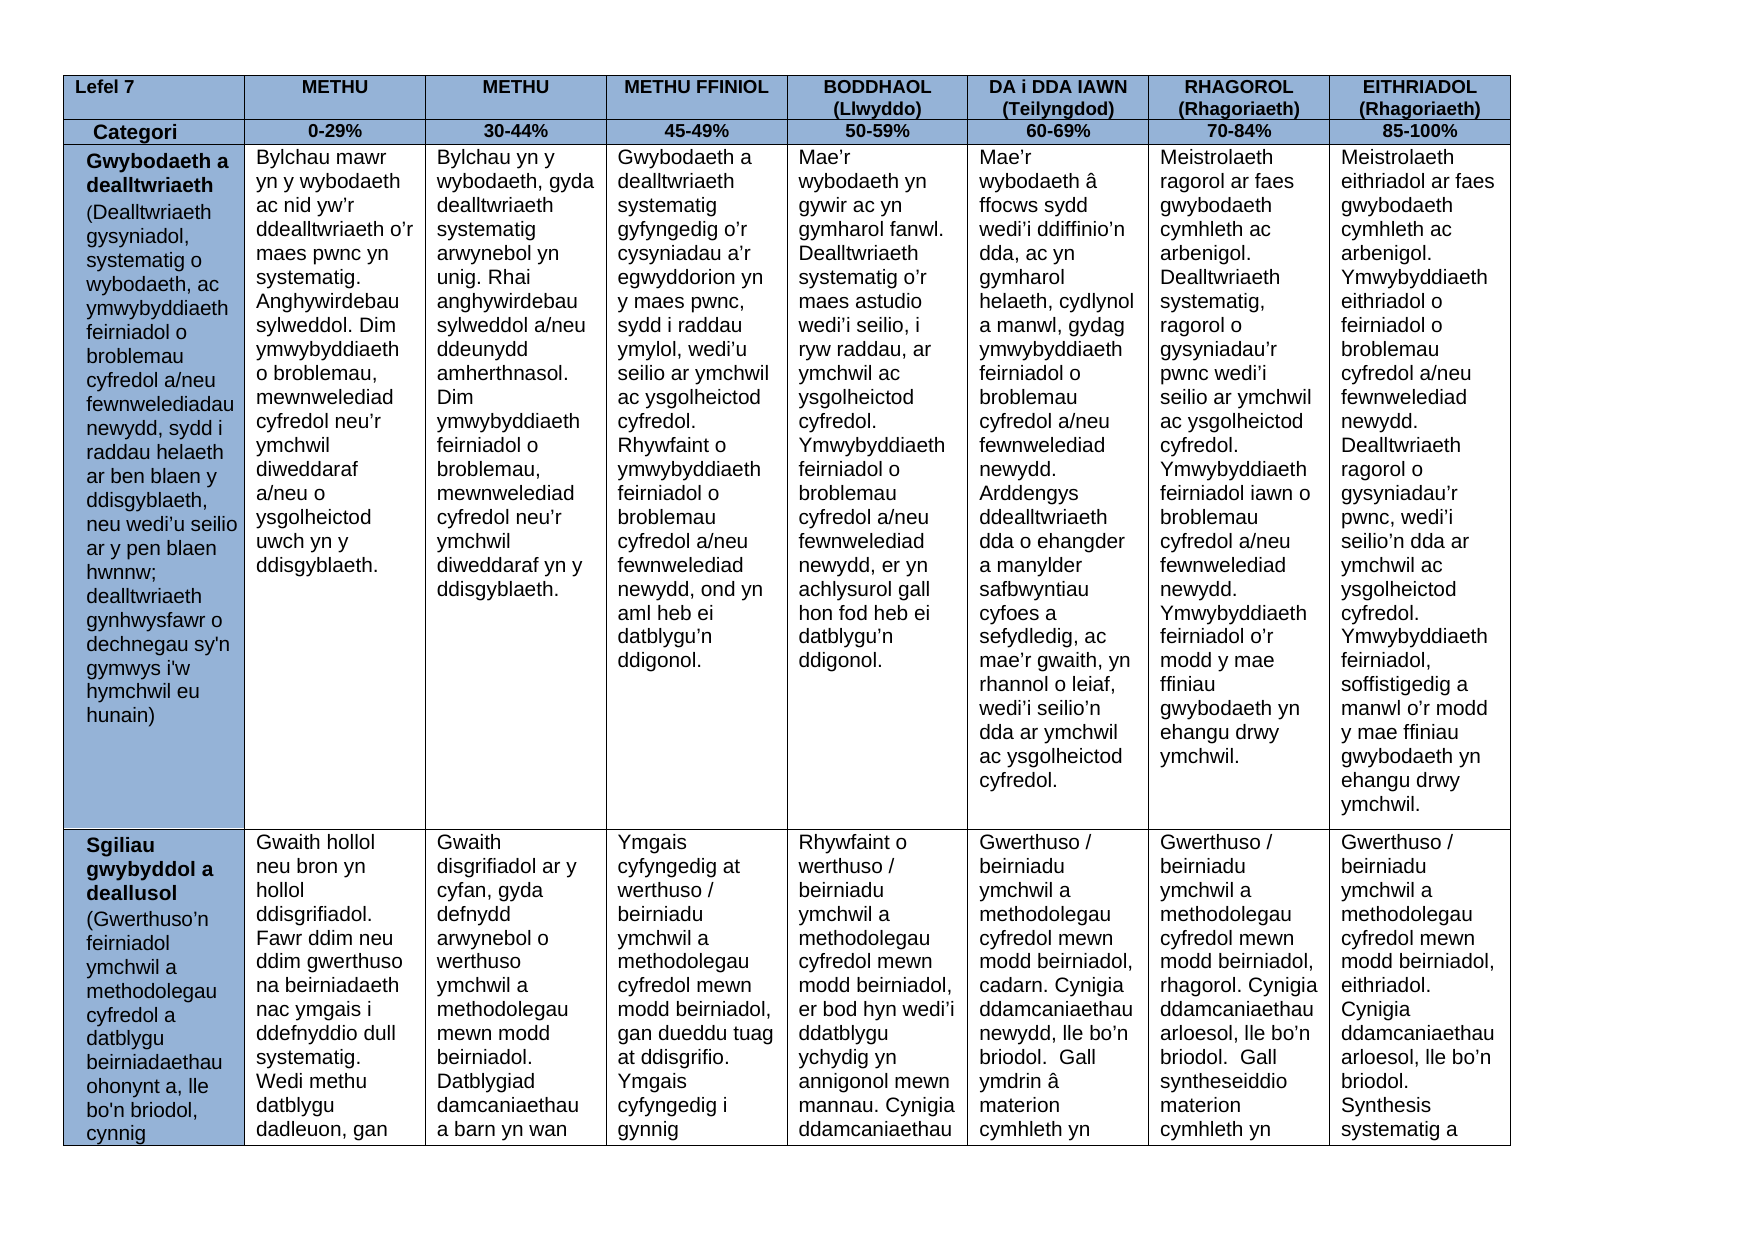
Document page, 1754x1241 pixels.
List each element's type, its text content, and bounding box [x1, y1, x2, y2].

table_cell 45-49% [607, 120, 787, 144]
table_cell 30-44% [426, 120, 606, 144]
table_cell 60-69% [968, 120, 1148, 144]
table_cell Bylchau yn y wybodaeth, gyda dealltwriaeth systematig arwynebol yn unig. Rhai anghywirdebau sylweddol a/neu ddeunydd amherthnasol. Dim ymwybyddiaeth feirniadol o broblemau, mewnwelediad cyfredol neu’r ymchwil diweddaraf yn y ddisgyblaeth. [426, 145, 606, 828]
table_header METHU [426, 76, 606, 119]
table_cell Mae’r wybodaeth â ffocws sydd wedi’i ddiffinio’n dda, ac yn gymharol helaeth, cydlynol a manwl, gydag ymwybyddiaeth feirniadol o broblemau cyfredol a/neu fewnwelediad newydd. Arddengys ddealltwriaeth dda o ehangder a manylder safbwyntiau cyfoes a sefydledig, ac mae’r gwaith, yn rhannol o leiaf, wedi’i seilio’n dda ar ymchwil ac ysgolheictod cyfredol. [968, 145, 1148, 828]
table_header DA i DDA IAWN (Teilyngdod) [968, 76, 1148, 119]
table_cell 50-59% [788, 120, 967, 144]
table_cell 85-100% [1330, 120, 1510, 144]
table_header EITHRIADOL (Rhagoriaeth) [1330, 76, 1510, 119]
table_cell 0-29% [245, 120, 425, 144]
table_cell Mae’r wybodaeth yn gywir ac yn gymharol fanwl. Dealltwriaeth systematig o’r maes astudio wedi’i seilio, i ryw raddau, ar ymchwil ac ysgolheictod cyfredol. Ymwybyddiaeth feirniadol o broblemau cyfredol a/neu fewnwelediad newydd, er yn achlysurol gall hon fod heb ei datblygu’n ddigonol. [788, 145, 967, 828]
table_cell 70-84% [1149, 120, 1329, 144]
table_header Lefel 7 [64, 76, 244, 119]
table_cell Bylchau mawr yn y wybodaeth ac nid yw’r ddealltwriaeth o’r maes pwnc yn systematig. Anghywirdebau sylweddol. Dim ymwybyddiaeth o broblemau, mewnwelediad cyfredol neu’r ymchwil diweddaraf a/neu o ysgolheictod uwch yn y ddisgyblaeth. [245, 145, 425, 828]
table_header RHAGOROL (Rhagoriaeth) [1149, 76, 1329, 119]
table_header METHU [245, 76, 425, 119]
table_header BODDHAOL (Llwyddo) [788, 76, 967, 119]
table_cell Gwybodaeth a dealltwriaeth (Dealltwriaeth gysyniadol, systematig o wybodaeth, ac ymwybyddiaeth feirniadol o broblemau cyfredol a/neu fewnwelediadau newydd, sydd i raddau helaeth ar ben blaen y ddisgyblaeth, neu wedi’u seilio ar y pen blaen hwnnw; dealltwriaeth gynhwysfawr o dechnegau sy'n gymwys i'w hymchwil eu hunain) [64, 145, 244, 828]
table_cell Categori [64, 120, 244, 144]
table_cell Gwybodaeth a dealltwriaeth systematig gyfyngedig o’r cysyniadau a’r egwyddorion yn y maes pwnc, sydd i raddau ymylol, wedi’u seilio ar ymchwil ac ysgolheictod cyfredol. Rhywfaint o ymwybyddiaeth feirniadol o broblemau cyfredol a/neu fewnwelediad newydd, ond yn aml heb ei datblygu’n ddigonol. [607, 145, 787, 828]
table_cell Meistrolaeth eithriadol ar faes gwybodaeth cymhleth ac arbenigol. Ymwybyddiaeth eithriadol o feirniadol o broblemau cyfredol a/neu fewnwelediad newydd. Dealltwriaeth ragorol o gysyniadau’r pwnc, wedi’i seilio’n dda ar ymchwil ac ysgolheictod cyfredol. Ymwybyddiaeth feirniadol, soffistigedig a manwl o’r modd y mae ffiniau gwybodaeth yn ehangu drwy ymchwil. [1330, 145, 1510, 828]
table_header METHU FFINIOL [607, 76, 787, 119]
table_cell Meistrolaeth ragorol ar faes gwybodaeth cymhleth ac arbenigol. Dealltwriaeth systematig, ragorol o gysyniadau’r pwnc wedi’i seilio ar ymchwil ac ysgolheictod cyfredol. Ymwybyddiaeth feirniadol iawn o broblemau cyfredol a/neu fewnwelediad newydd. Ymwybyddiaeth feirniadol o’r modd y mae ffiniau gwybodaeth yn ehangu drwy ymchwil. [1149, 145, 1329, 828]
